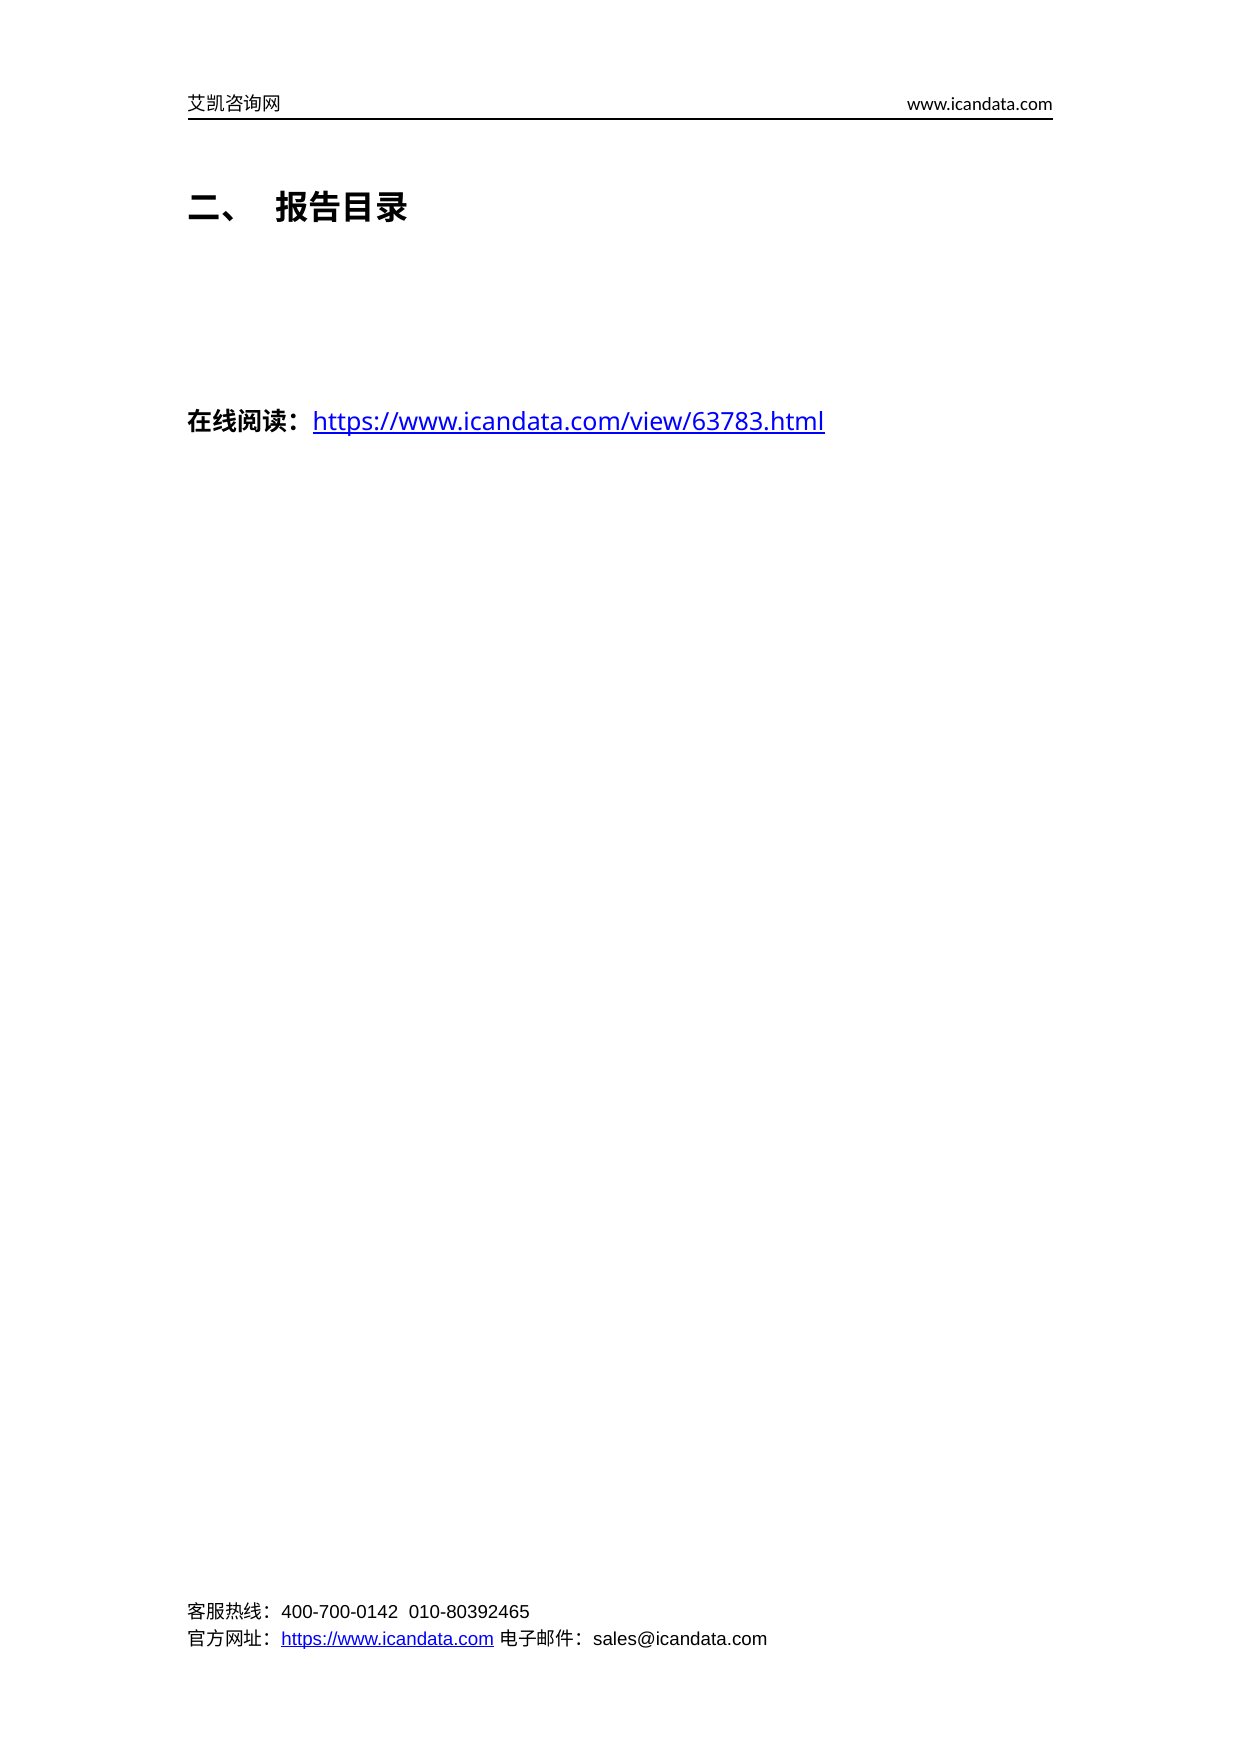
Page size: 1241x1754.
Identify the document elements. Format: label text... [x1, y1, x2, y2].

text 在线阅读：https://www.icandata.com/view/63783.html [187, 387, 1053, 452]
subtitle 报告目录 [187, 172, 1053, 237]
